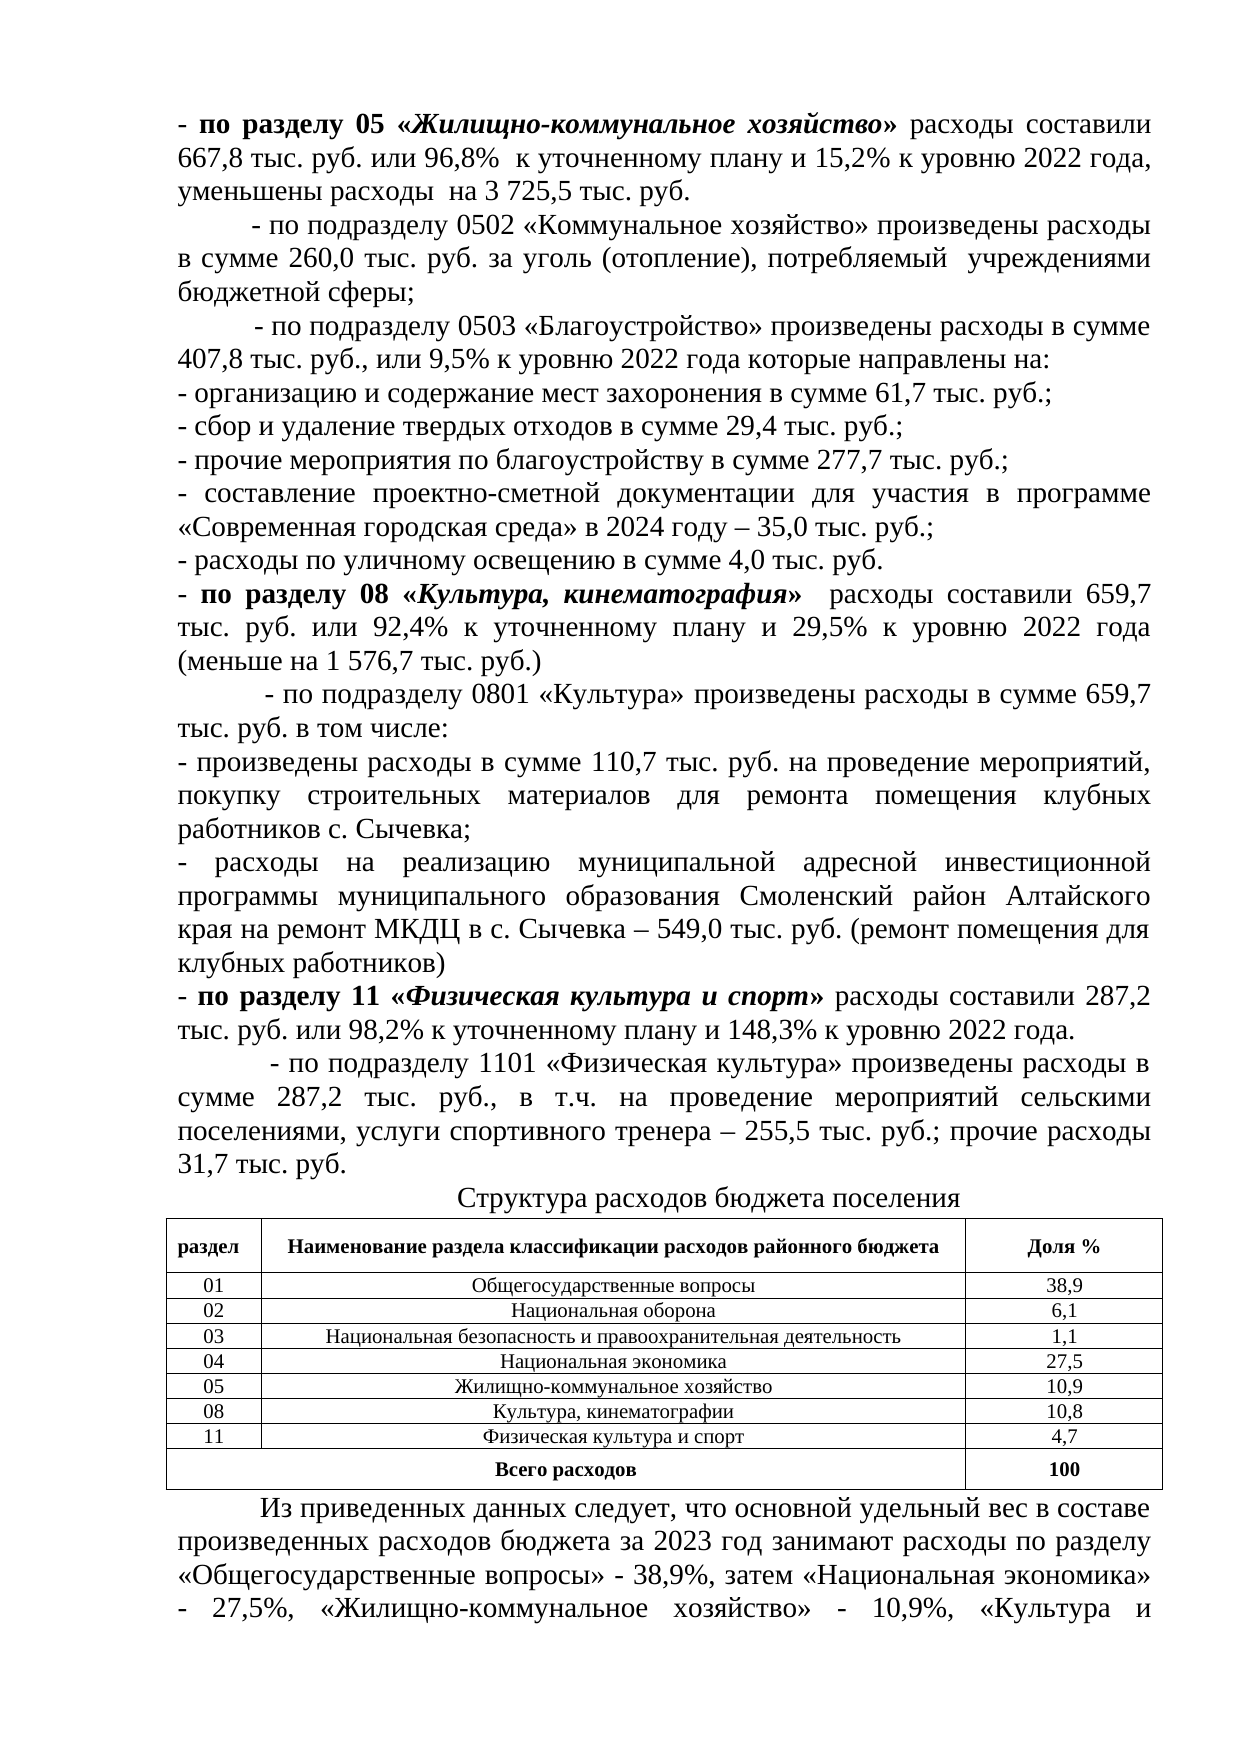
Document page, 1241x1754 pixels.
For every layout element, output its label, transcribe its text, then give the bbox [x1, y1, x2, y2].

table_header Доля % [966, 1219, 1162, 1272]
table_cell 27,5 [966, 1349, 1162, 1373]
text - прочие мероприятия по благоустройству в сумме 277,7 тыс. руб.; [177, 442, 1152, 475]
text Структура расходов бюджета поселения [177, 1180, 1152, 1213]
text - по разделу 05 «Жилищно-коммунальное хозяйство» расходы составили 667,8 тыс. руб. или 96,8% к уточненному плану и 15,2% к уровню 2022 года, уменьшены расходы на 3 725,5 тыс. руб. [177, 106, 1152, 207]
table_cell Национальная безопасность и правоохранительная деятельность [262, 1324, 965, 1348]
text - по разделу 08 «Культура, кинематография» расходы составили 659,7 тыс. руб. или 92,4% к уточненному плану и 29,5% к уровню 2022 года (меньше на 1 576,7 тыс. руб.) [177, 576, 1152, 677]
table_cell Всего расходов [167, 1449, 965, 1489]
table_cell 38,9 [966, 1273, 1162, 1297]
table_cell 04 [167, 1349, 261, 1373]
text - сбор и удаление твердых отходов в сумме 29,4 тыс. руб.; [177, 408, 1152, 442]
table_cell 6,1 [966, 1299, 1162, 1322]
table_cell 05 [167, 1374, 261, 1398]
table_header Наименование раздела классификации расходов районного бюджета [262, 1219, 965, 1272]
table_cell 4,7 [966, 1424, 1162, 1448]
text - по подразделу 0801 «Культура» произведены расходы в сумме 659,7 тыс. руб. в том числе: [177, 677, 1152, 744]
table_cell Национальная оборона [262, 1299, 965, 1322]
table_cell 02 [167, 1299, 261, 1322]
text - по разделу 11 «Физическая культура и спорт» расходы составили 287,2 тыс. руб. или 98,2% к уточненному плану и 148,3% к уровню 2022 года. [177, 978, 1152, 1046]
text - произведены расходы в сумме 110,7 тыс. руб. на проведение мероприятий, покупку строительных материалов для ремонта помещения клубных работников с. Сычевка; [177, 744, 1152, 844]
table_cell 08 [167, 1399, 261, 1423]
text - организацию и содержание мест захоронения в сумме 61,7 тыс. руб.; [177, 375, 1152, 408]
table_header раздел [167, 1219, 261, 1272]
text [177, 1490, 1152, 1624]
table_cell 10,8 [966, 1399, 1162, 1423]
text - по подразделу 0502 «Коммунальное хозяйство» произведены расходы в сумме 260,0 тыс. руб. за уголь (отопление), потребляемый учреждениями бюджетной сферы; [177, 207, 1152, 308]
text - по подразделу 1101 «Физическая культура» произведены расходы в сумме 287,2 тыс. руб., в т.ч. на проведение мероприятий сельскими поселениями, услуги спортивного тренера – 255,5 тыс. руб.; прочие расходы 31,7 тыс. руб. [177, 1046, 1152, 1180]
table_cell Жилищно-коммунальное хозяйство [262, 1374, 965, 1398]
table_cell 10,9 [966, 1374, 1162, 1398]
table_cell 03 [167, 1324, 261, 1348]
table_cell 01 [167, 1273, 261, 1297]
table_cell Национальная экономика [262, 1349, 965, 1373]
table_cell Культура, кинематографии [262, 1399, 965, 1423]
table_cell 1,1 [966, 1324, 1162, 1348]
text - расходы по уличному освещению в сумме 4,0 тыс. руб. [177, 542, 1152, 576]
text - по подразделу 0503 «Благоустройство» произведены расходы в сумме 407,8 тыс. руб., или 9,5% к уровню 2022 года которые направлены на: [177, 308, 1152, 375]
table_cell 11 [167, 1424, 261, 1448]
table_cell Общегосударственные вопросы [262, 1273, 965, 1297]
text - расходы на реализацию муниципальной адресной инвестиционной программы муниципального образования Смоленский район Алтайского края на ремонт МКДЦ в с. Сычевка – 549,0 тыс. руб. (ремонт помещения для клубных работников) [177, 844, 1152, 978]
table_cell Физическая культура и спорт [262, 1424, 965, 1448]
text - составление проектно-сметной документации для участия в программе «Современная городская среда» в 2024 году – 35,0 тыс. руб.; [177, 475, 1152, 542]
table_cell 100 [966, 1449, 1162, 1489]
